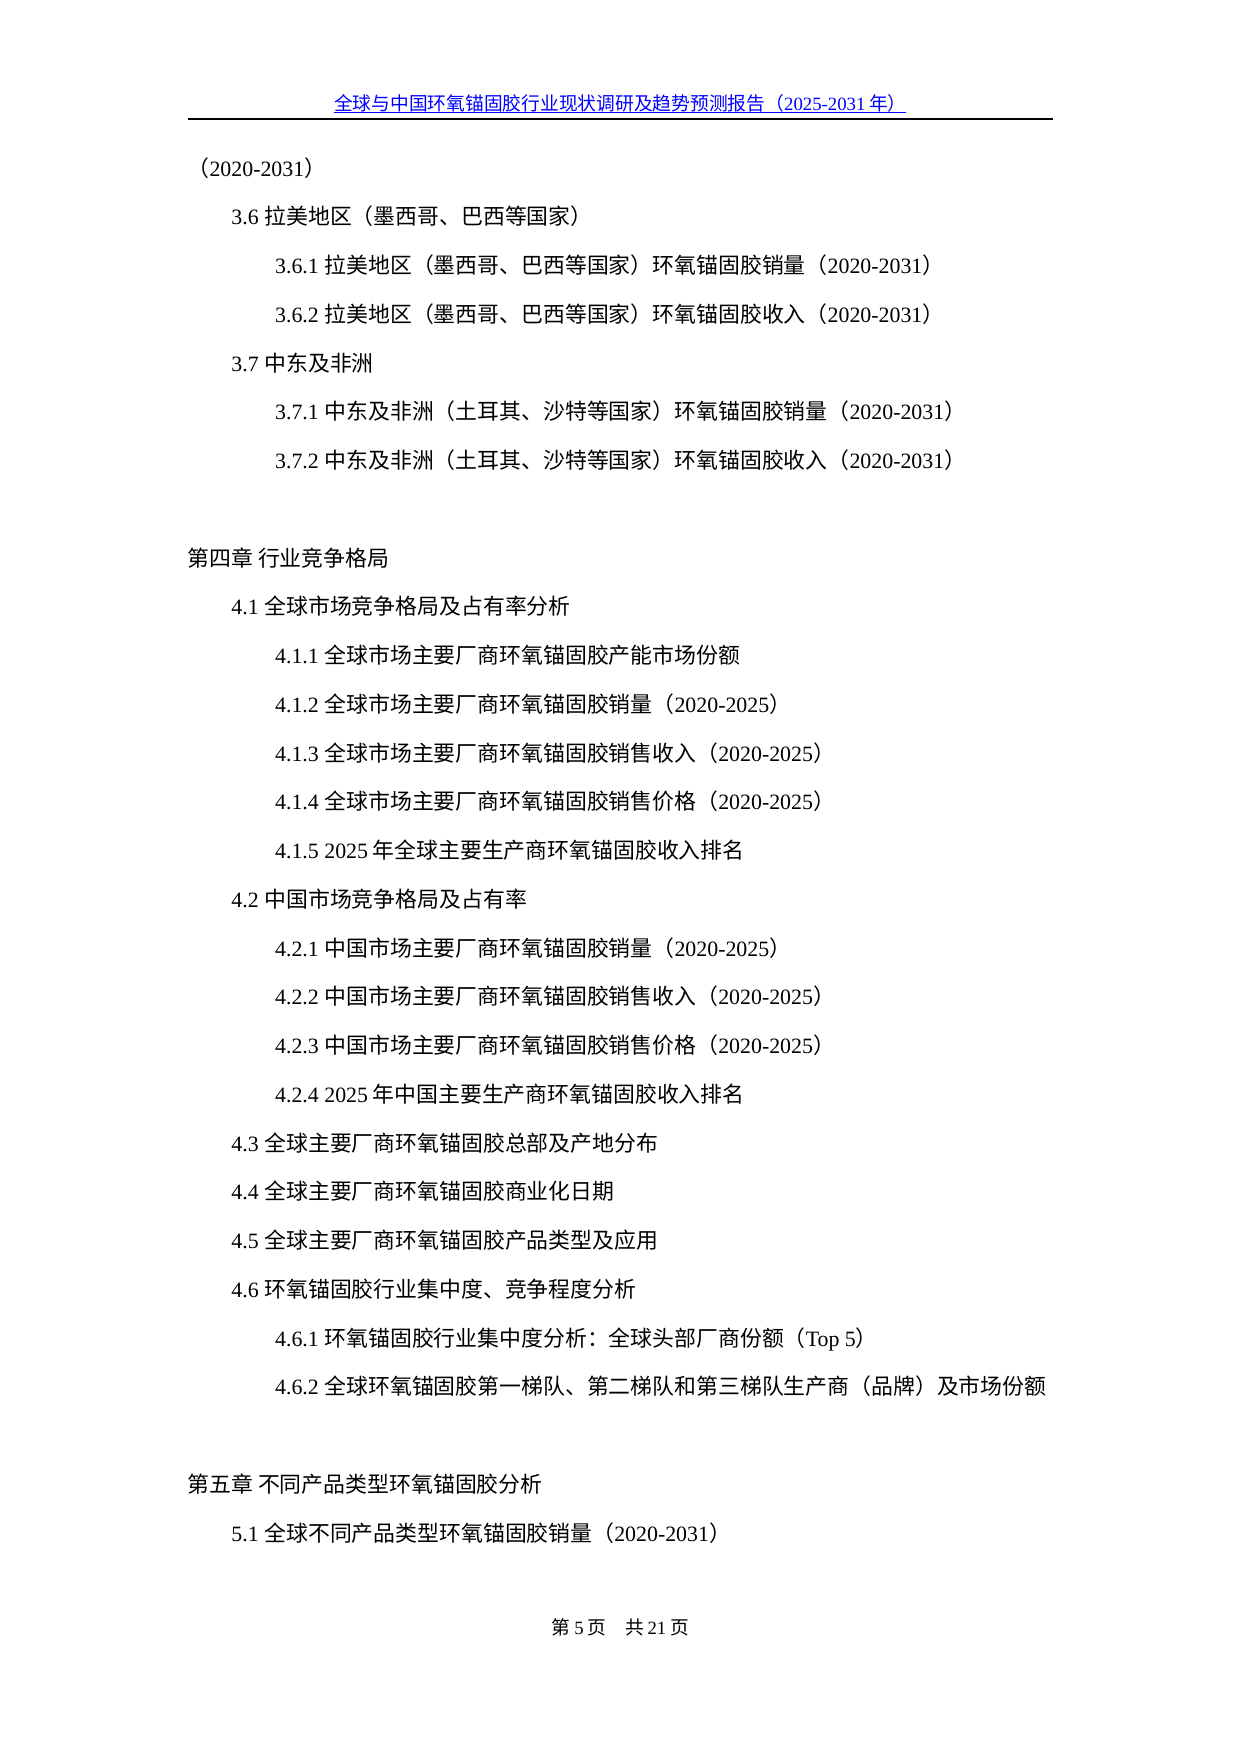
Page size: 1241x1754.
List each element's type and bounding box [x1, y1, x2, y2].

text [187, 150, 1053, 1548]
